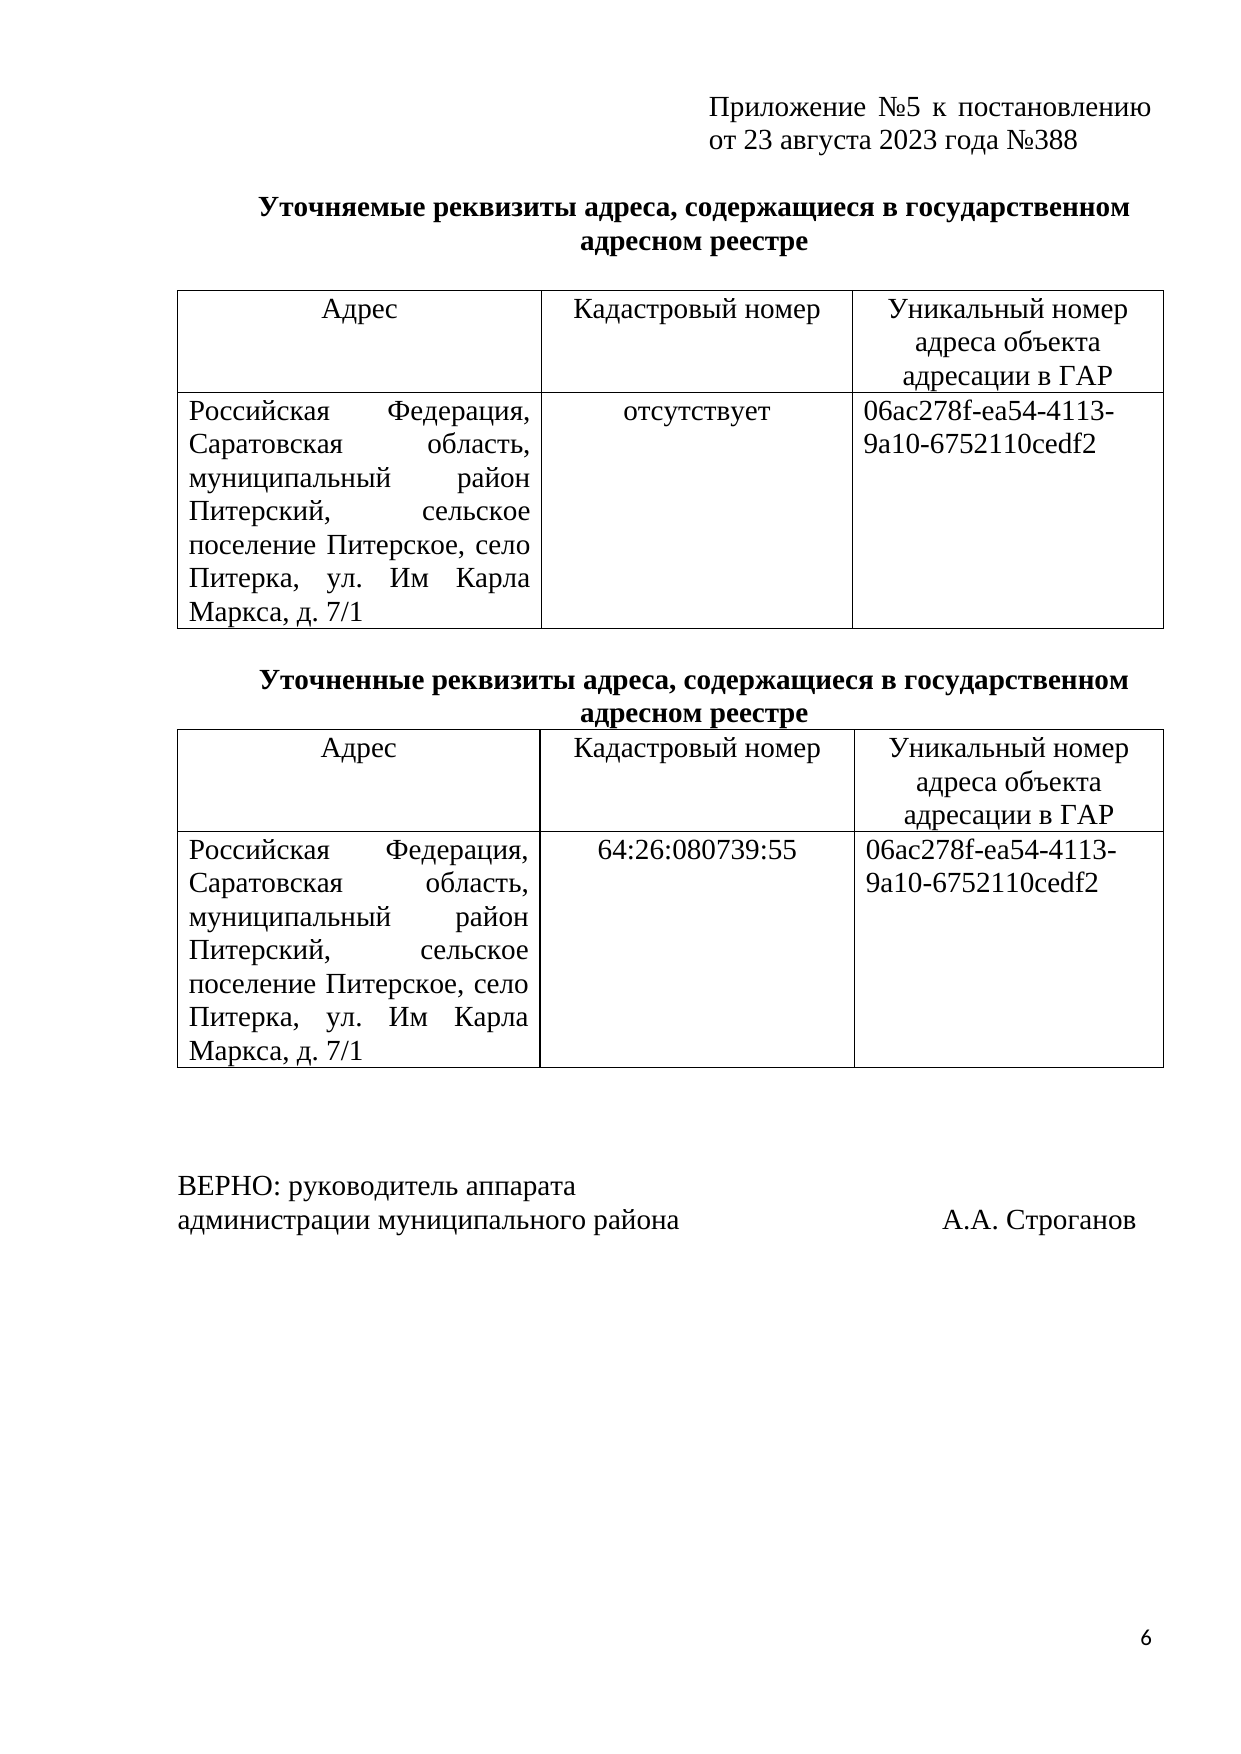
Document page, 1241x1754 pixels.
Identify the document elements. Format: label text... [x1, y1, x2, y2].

text ВЕРНО: руководитель аппарата [177, 1168, 1152, 1202]
table_cell Российская Федерация, Саратовская область, муниципальный район Питерский, сельское поселение Питерское, село Питерка, ул. Им Карла Маркса, д. 7/1 [178, 832, 539, 1067]
table_header Адрес [178, 291, 541, 392]
table_header Уникальный номер адреса объекта адресации в ГАР [853, 291, 1163, 392]
table_header Адрес [178, 730, 539, 831]
table_cell 06ac278f-ea54-4113-9a10-6752110cedf2 [853, 393, 1163, 627]
text администрации муниципального района А.А. Строганов [177, 1202, 1152, 1235]
text Уточненные реквизиты адреса, содержащиеся в государственном адресном реестре [236, 662, 1152, 729]
table_cell 06ac278f-ea54-4113-9a10-6752110cedf2 [855, 832, 1163, 1067]
table_header Кадастровый номер [542, 291, 852, 392]
text Приложение №5 к постановлению от 23 августа 2023 года №388 [709, 89, 1152, 156]
table_header Уникальный номер адреса объекта адресации в ГАР [855, 730, 1163, 831]
table_header Кадастровый номер [541, 730, 854, 831]
text Уточняемые реквизиты адреса, содержащиеся в государственном адресном реестре [236, 189, 1152, 256]
table_cell отсутствует [542, 393, 852, 627]
table_cell Российская Федерация, Саратовская область, муниципальный район Питерский, сельское поселение Питерское, село Питерка, ул. Им Карла Маркса, д. 7/1 [178, 393, 541, 627]
table_cell 64:26:080739:55 [541, 832, 854, 1067]
